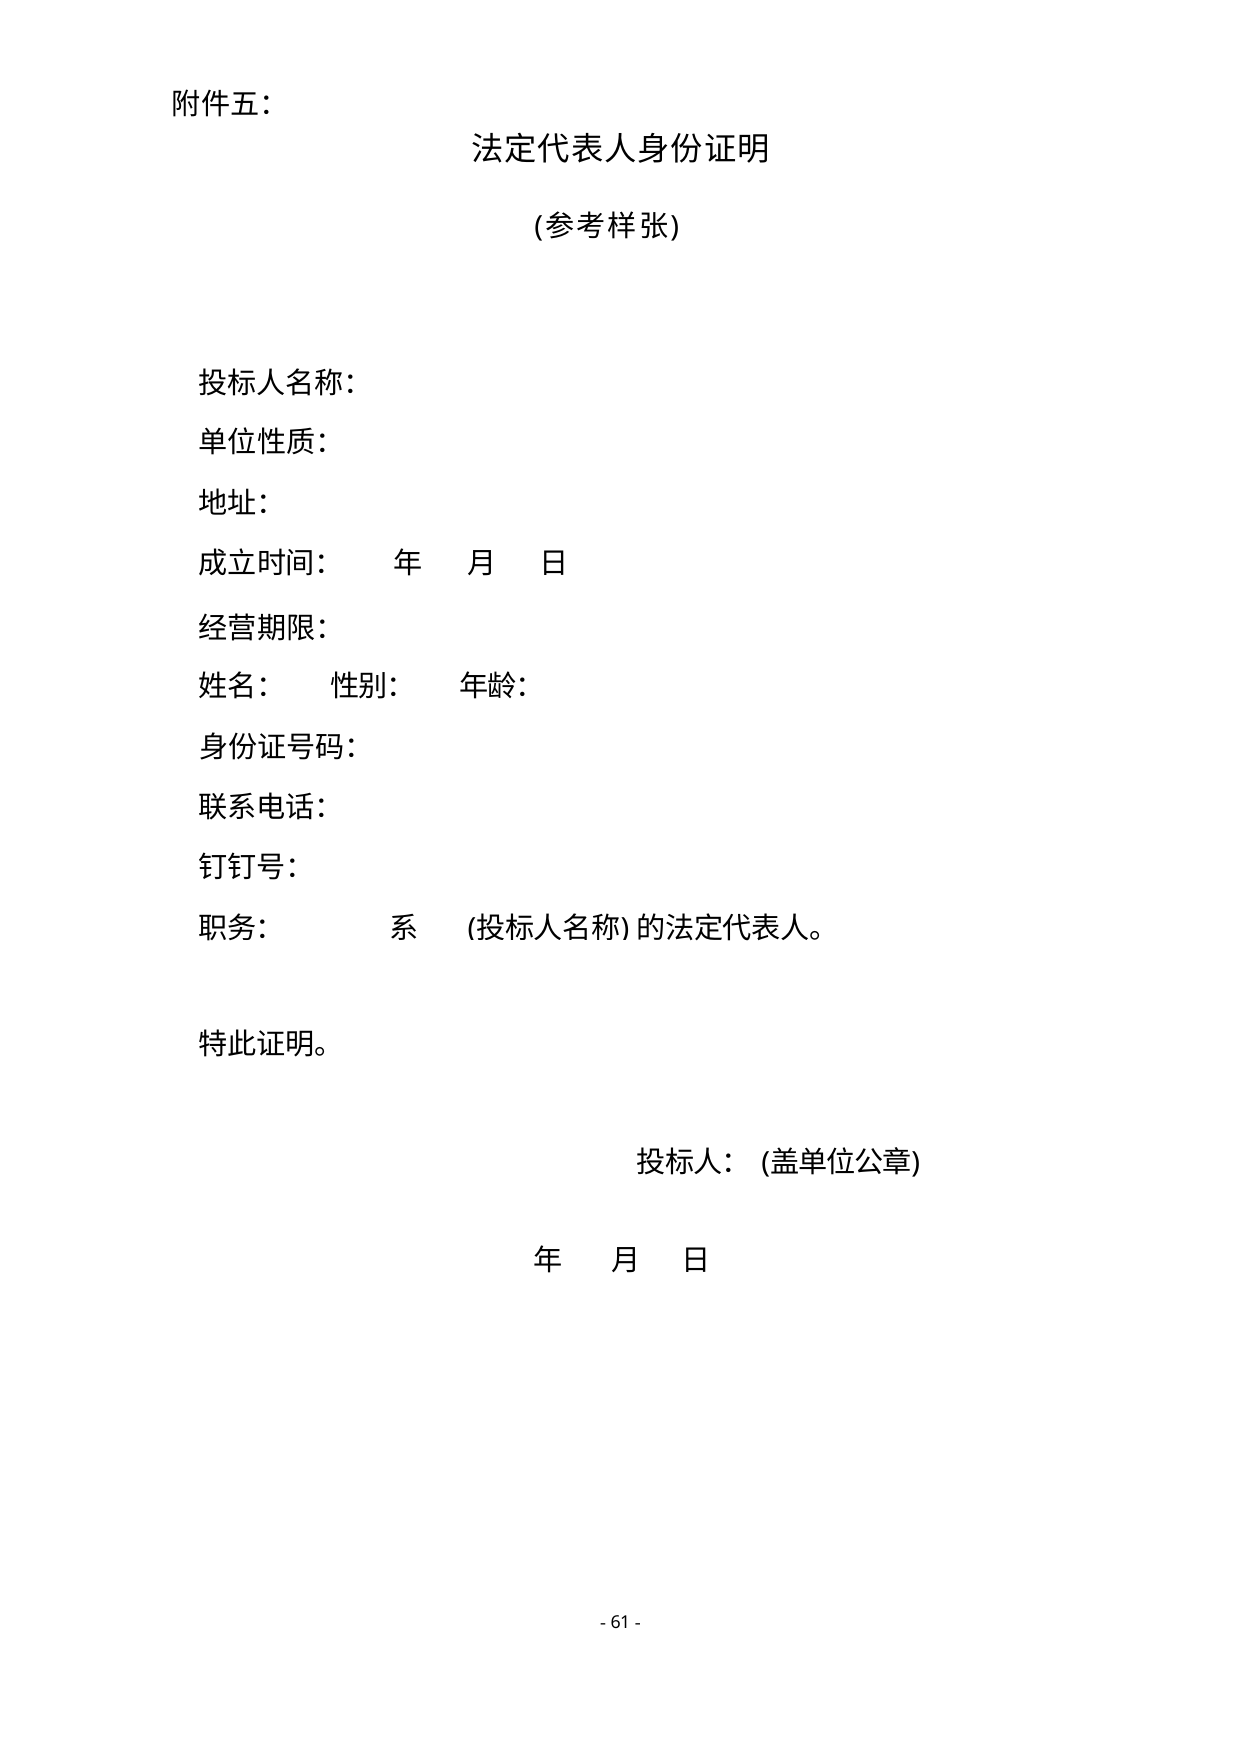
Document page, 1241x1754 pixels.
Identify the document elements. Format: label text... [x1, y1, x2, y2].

text 钉钉号： [198, 849, 1054, 885]
text 附件五： [172, 85, 1054, 121]
text 单位性质： [198, 423, 1054, 460]
text 经营期限： [198, 605, 1054, 647]
text 联系电话： [198, 788, 1054, 825]
text 地址： [198, 484, 1054, 521]
text 姓名： 性别： 年龄： [198, 667, 1054, 704]
text (参考样张) [534, 207, 1054, 244]
text 法定代表人身份证明 [471, 127, 1054, 168]
text 特此证明。 [198, 1025, 1054, 1062]
text 身份证号码： [199, 728, 1054, 764]
text 成立时间： 年 月 日 [198, 544, 1054, 581]
text 职务： 系 (投标人名称) 的法定代表人。 [198, 909, 1054, 946]
text 投标人名称： [199, 360, 1054, 402]
text 投标人： (盖单位公章) [636, 1143, 1054, 1179]
text 年 月 日 [430, 1241, 1054, 1277]
